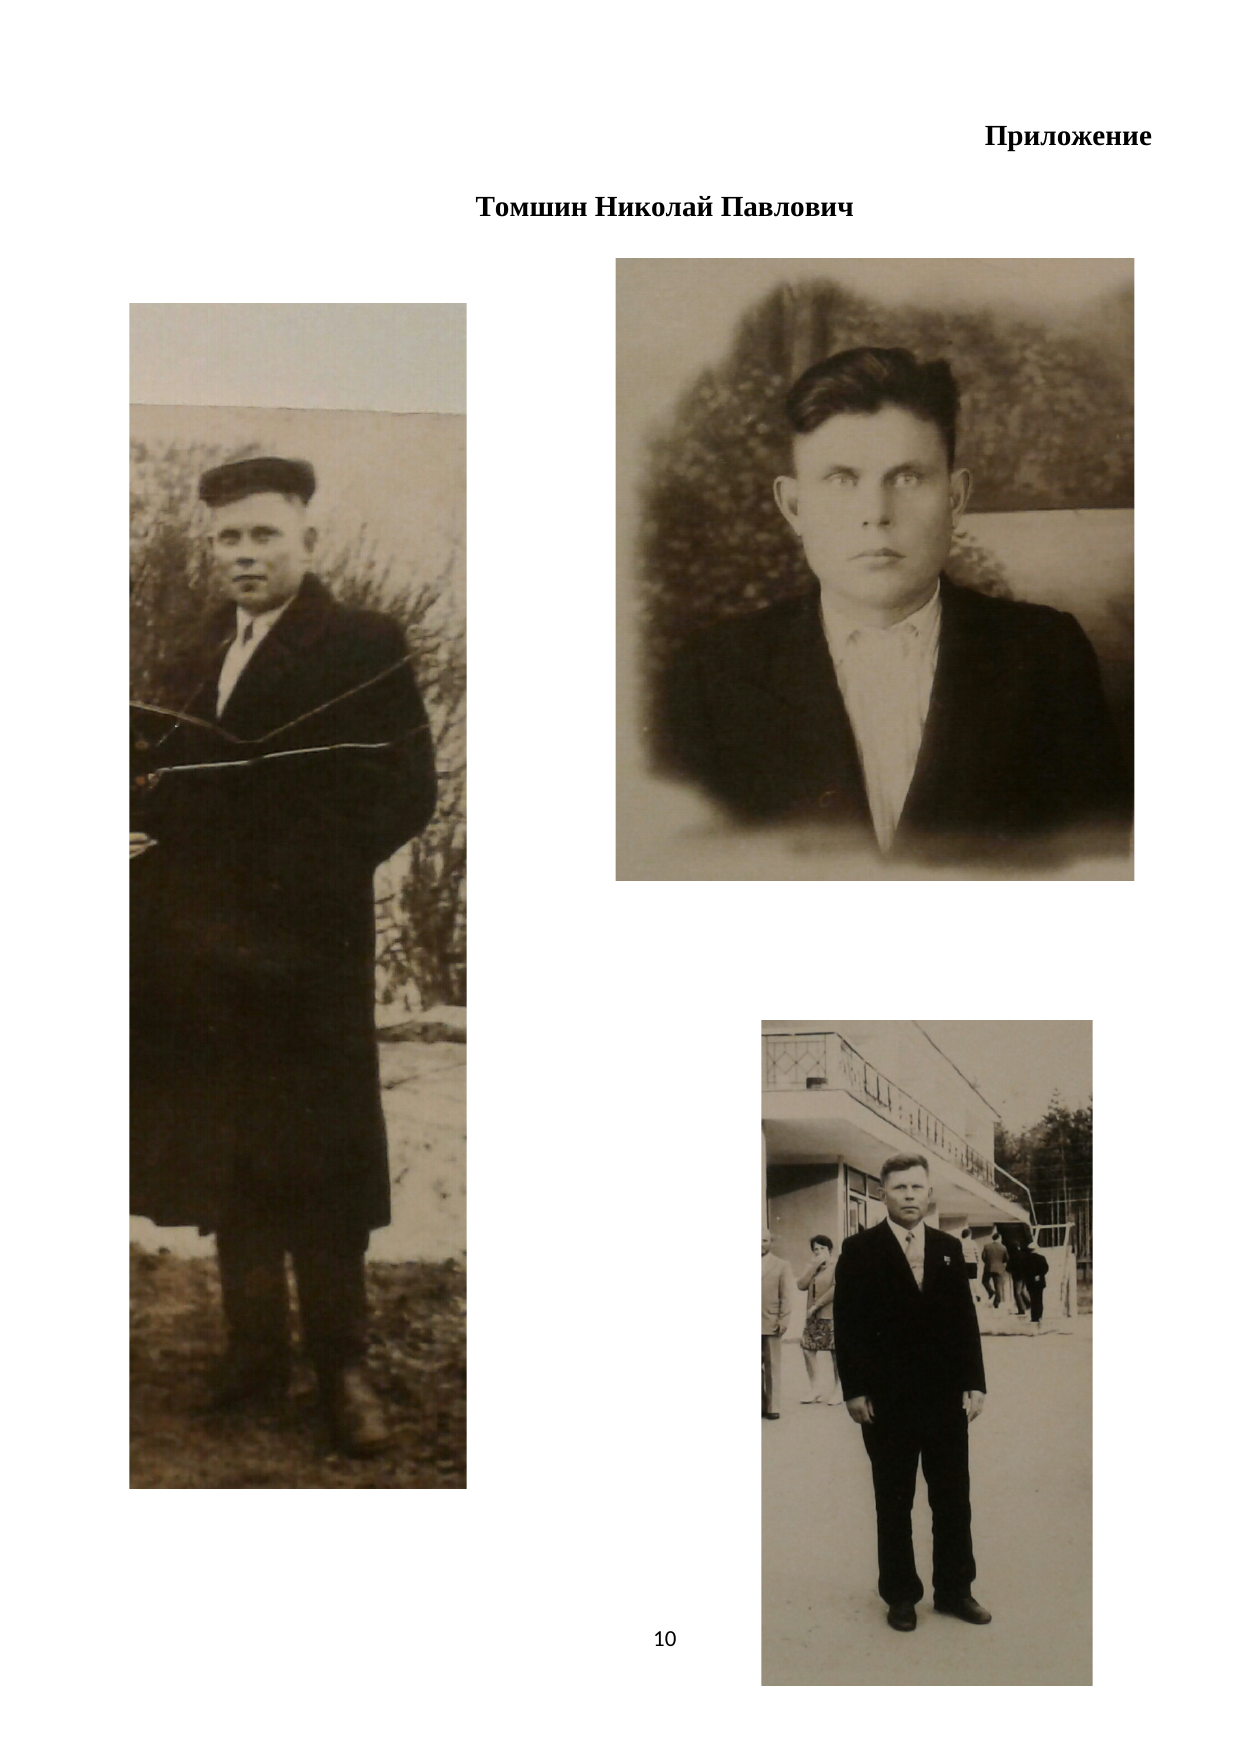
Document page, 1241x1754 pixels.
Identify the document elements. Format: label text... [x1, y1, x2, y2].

picture [615, 258, 1135, 881]
text Томшин Николай Павлович [177, 189, 1152, 223]
text Приложение [177, 118, 1152, 152]
picture [129, 303, 467, 1488]
picture [761, 1020, 1093, 1683]
